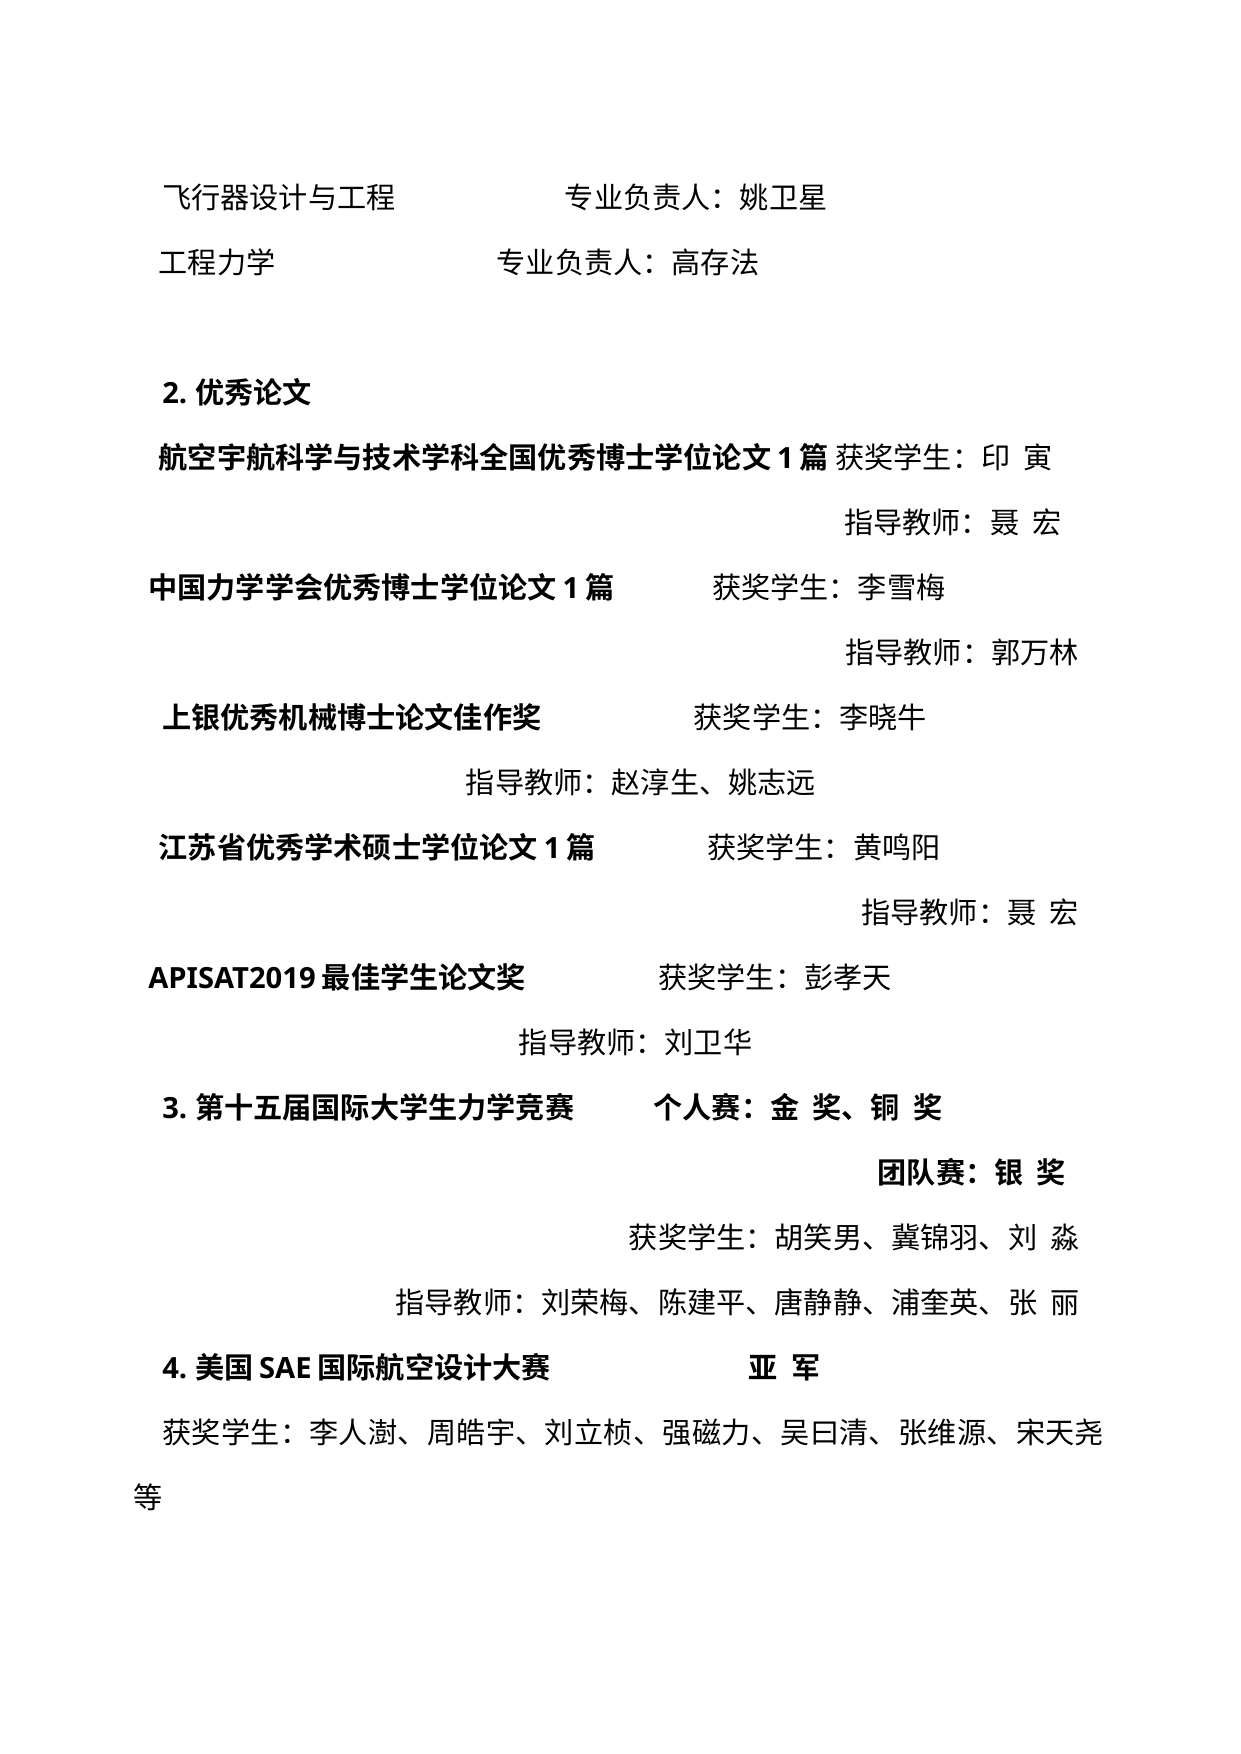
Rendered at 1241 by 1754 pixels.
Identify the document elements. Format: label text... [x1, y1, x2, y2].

text 2. 优秀论文 [133, 358, 1107, 423]
text APISAT2019最佳学生论文奖 获奖学生：彭孝天 [133, 943, 1107, 1008]
text 4. 美国SAE国际航空设计大赛 亚 军 [133, 1333, 1107, 1398]
text 指导教师：聂 宏 [144, 488, 1107, 553]
text 指导教师：郭万林 [144, 618, 1078, 683]
text 获奖学生：李人澍、周皓宇、刘立桢、强磁力、吴曰清、张维源、宋天尧等 [133, 1398, 1107, 1528]
text 3. 第十五届国际大学生力学竞赛 个人赛：金 奖、铜 奖 [133, 1073, 1107, 1138]
text 上银优秀机械博士论文佳作奖 获奖学生：李晓牛 [133, 683, 1107, 748]
text 工程力学 专业负责人：高存法 [144, 228, 1107, 293]
text 航空宇航科学与技术学科全国优秀博士学位论文1篇 获奖学生：印 寅 [144, 423, 1107, 488]
text 团队赛：银 奖 [133, 1138, 1107, 1203]
text 中国力学学会优秀博士学位论文1篇 获奖学生：李雪梅 [133, 553, 1107, 618]
text 指导教师：聂 宏 [144, 878, 1078, 943]
text 指导教师：刘卫华 [133, 1008, 1107, 1073]
text 飞行器设计与工程 专业负责人：姚卫星 [133, 163, 1107, 228]
text 指导教师：赵淳生、姚志远 [133, 748, 1107, 813]
text 指导教师：刘荣梅、陈建平、唐静静、浦奎英、张 丽 [133, 1268, 1107, 1333]
text 江苏省优秀学术硕士学位论文1篇 获奖学生：黄鸣阳 [144, 813, 1107, 878]
text 获奖学生：胡笑男、冀锦羽、刘 淼 [133, 1203, 1107, 1268]
